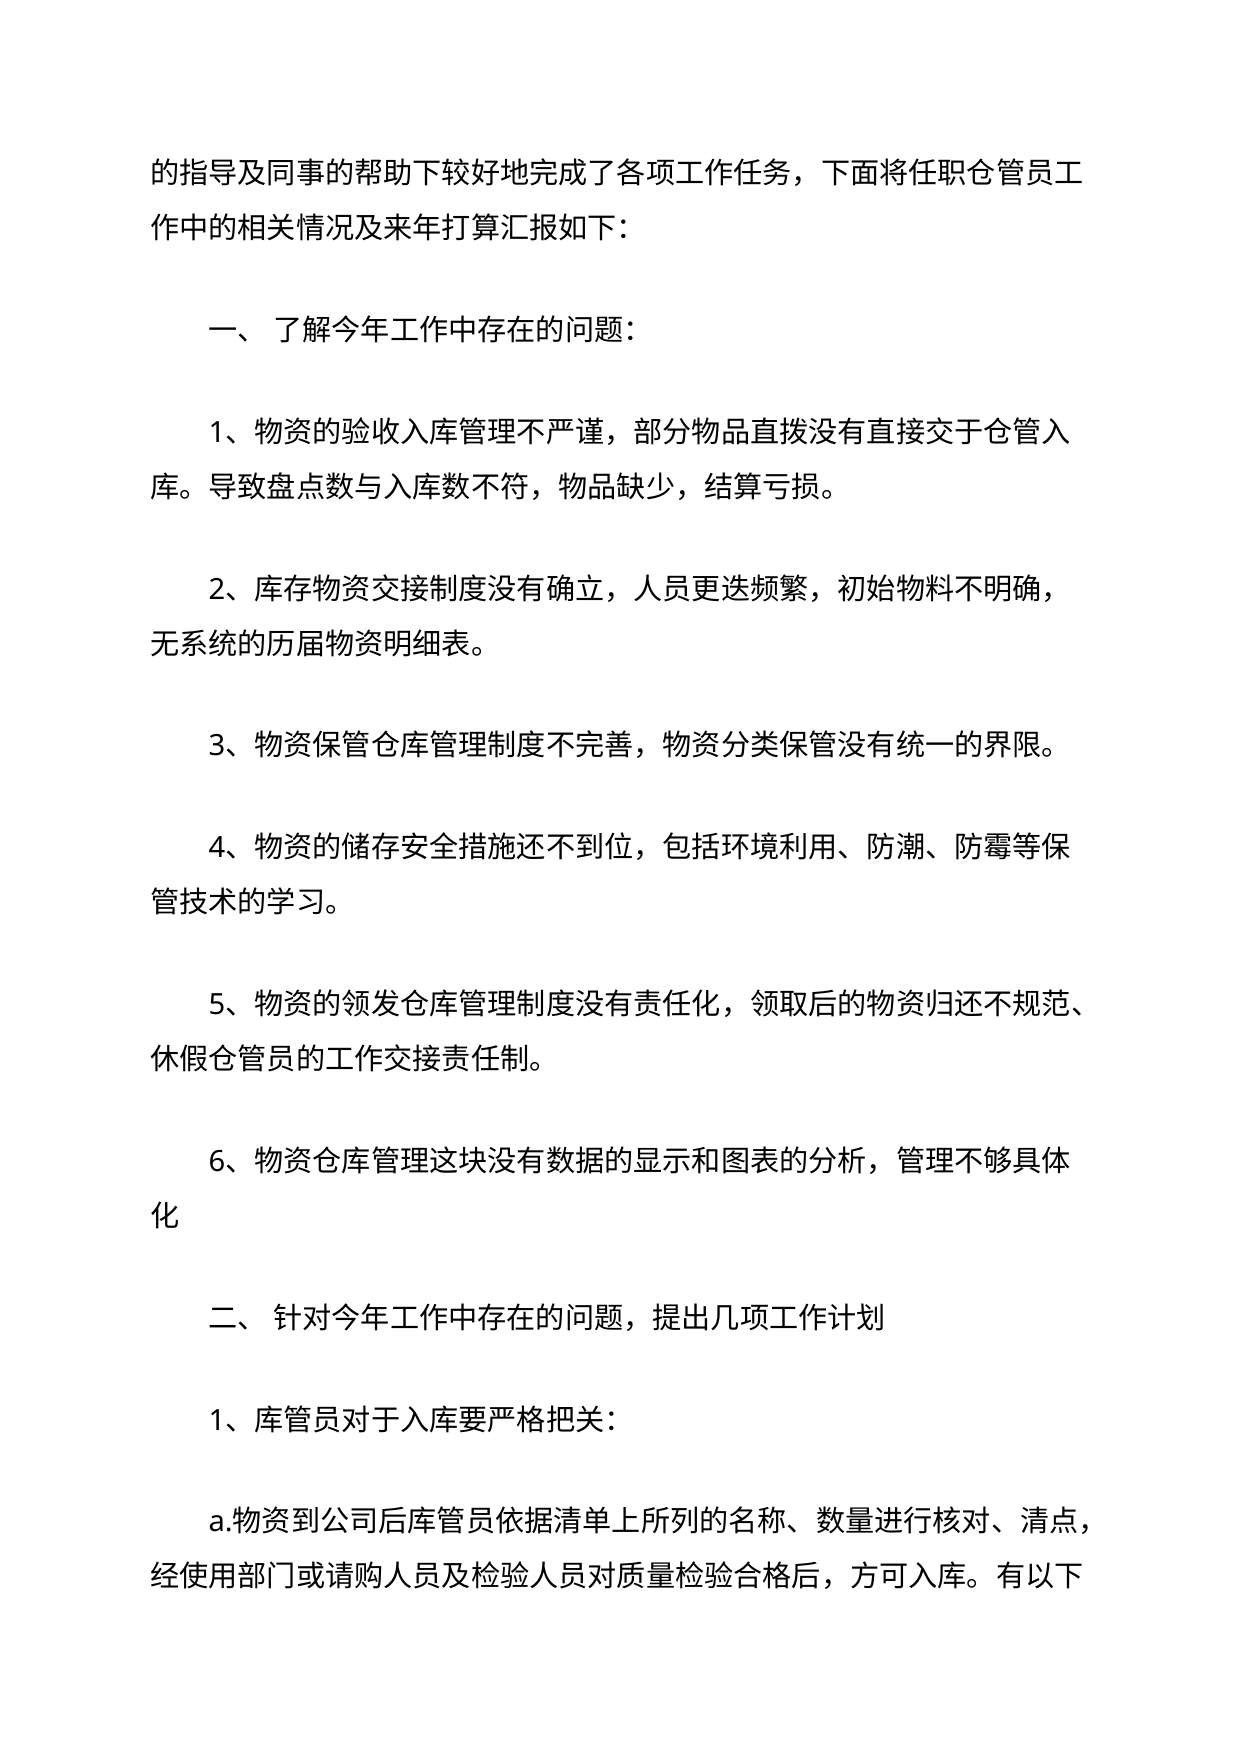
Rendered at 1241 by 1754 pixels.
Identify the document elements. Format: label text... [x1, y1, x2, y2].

text 二、 针对今年工作中存在的问题，提出几项工作计划 [150, 1294, 1090, 1337]
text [150, 1498, 1090, 1595]
text 6、物资仓库管理这块没有数据的显示和图表的分析，管理不够具体化 [150, 1137, 1090, 1235]
text 3、物资保管仓库管理制度不完善，物资分类保管没有统一的界限。 [150, 722, 1090, 764]
text 4、物资的储存安全措施还不到位，包括环境利用、防潮、防霉等保管技术的学习。 [150, 824, 1090, 921]
text 5、物资的领发仓库管理制度没有责任化，领取后的物资归还不规范、休假仓管员的工作交接责任制。 [150, 981, 1090, 1078]
text 1、物资的验收入库管理不严谨，部分物品直拨没有直接交于仓管入库。导致盘点数与入库数不符，物品缺少，结算亏损。 [150, 408, 1090, 506]
text 1、库管员对于入库要严格把关： [150, 1396, 1090, 1438]
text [150, 150, 1090, 247]
text 一、 了解今年工作中存在的问题： [150, 307, 1090, 349]
text 2、库存物资交接制度没有确立，人员更迭频繁，初始物料不明确，无系统的历届物资明细表。 [150, 565, 1090, 662]
